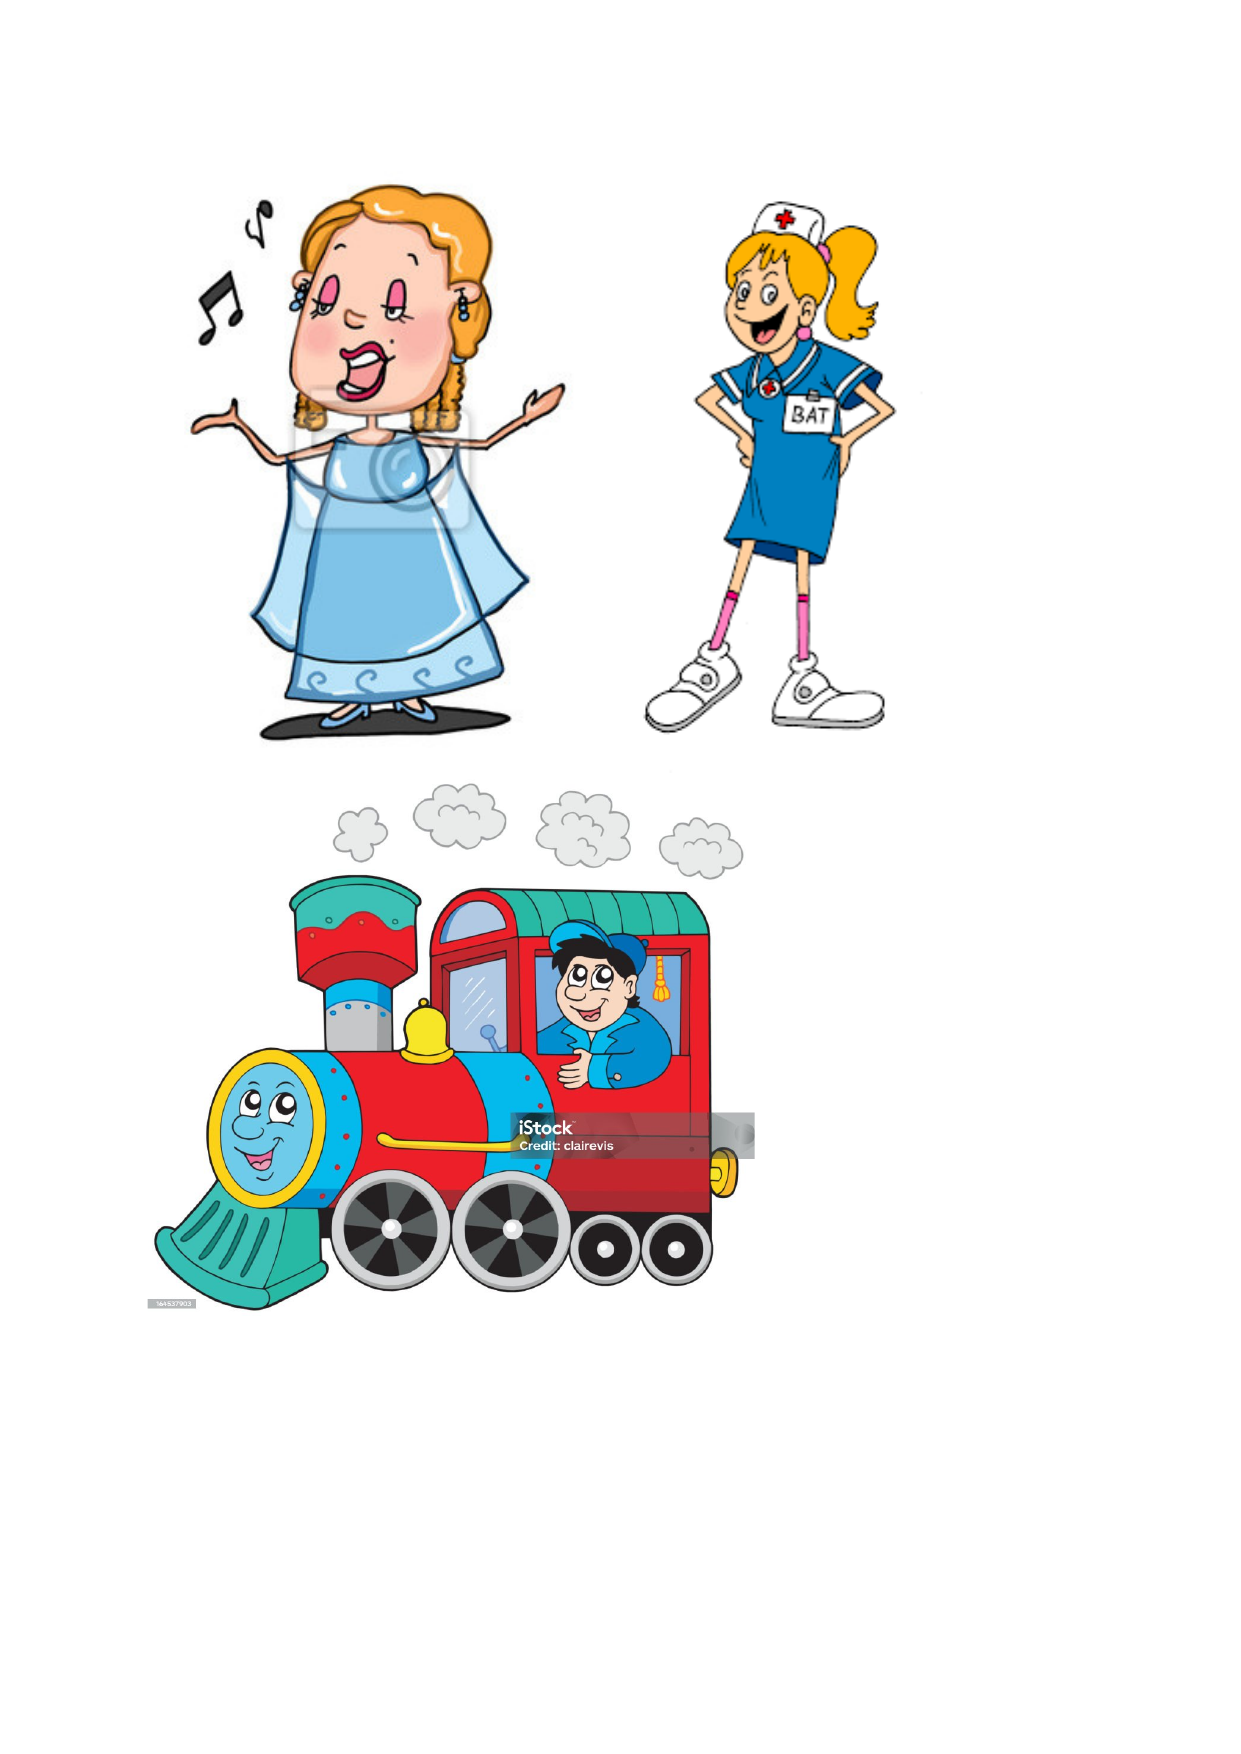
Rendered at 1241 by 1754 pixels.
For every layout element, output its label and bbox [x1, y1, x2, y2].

picture [147, 147, 945, 773]
picture [147, 774, 755, 1316]
